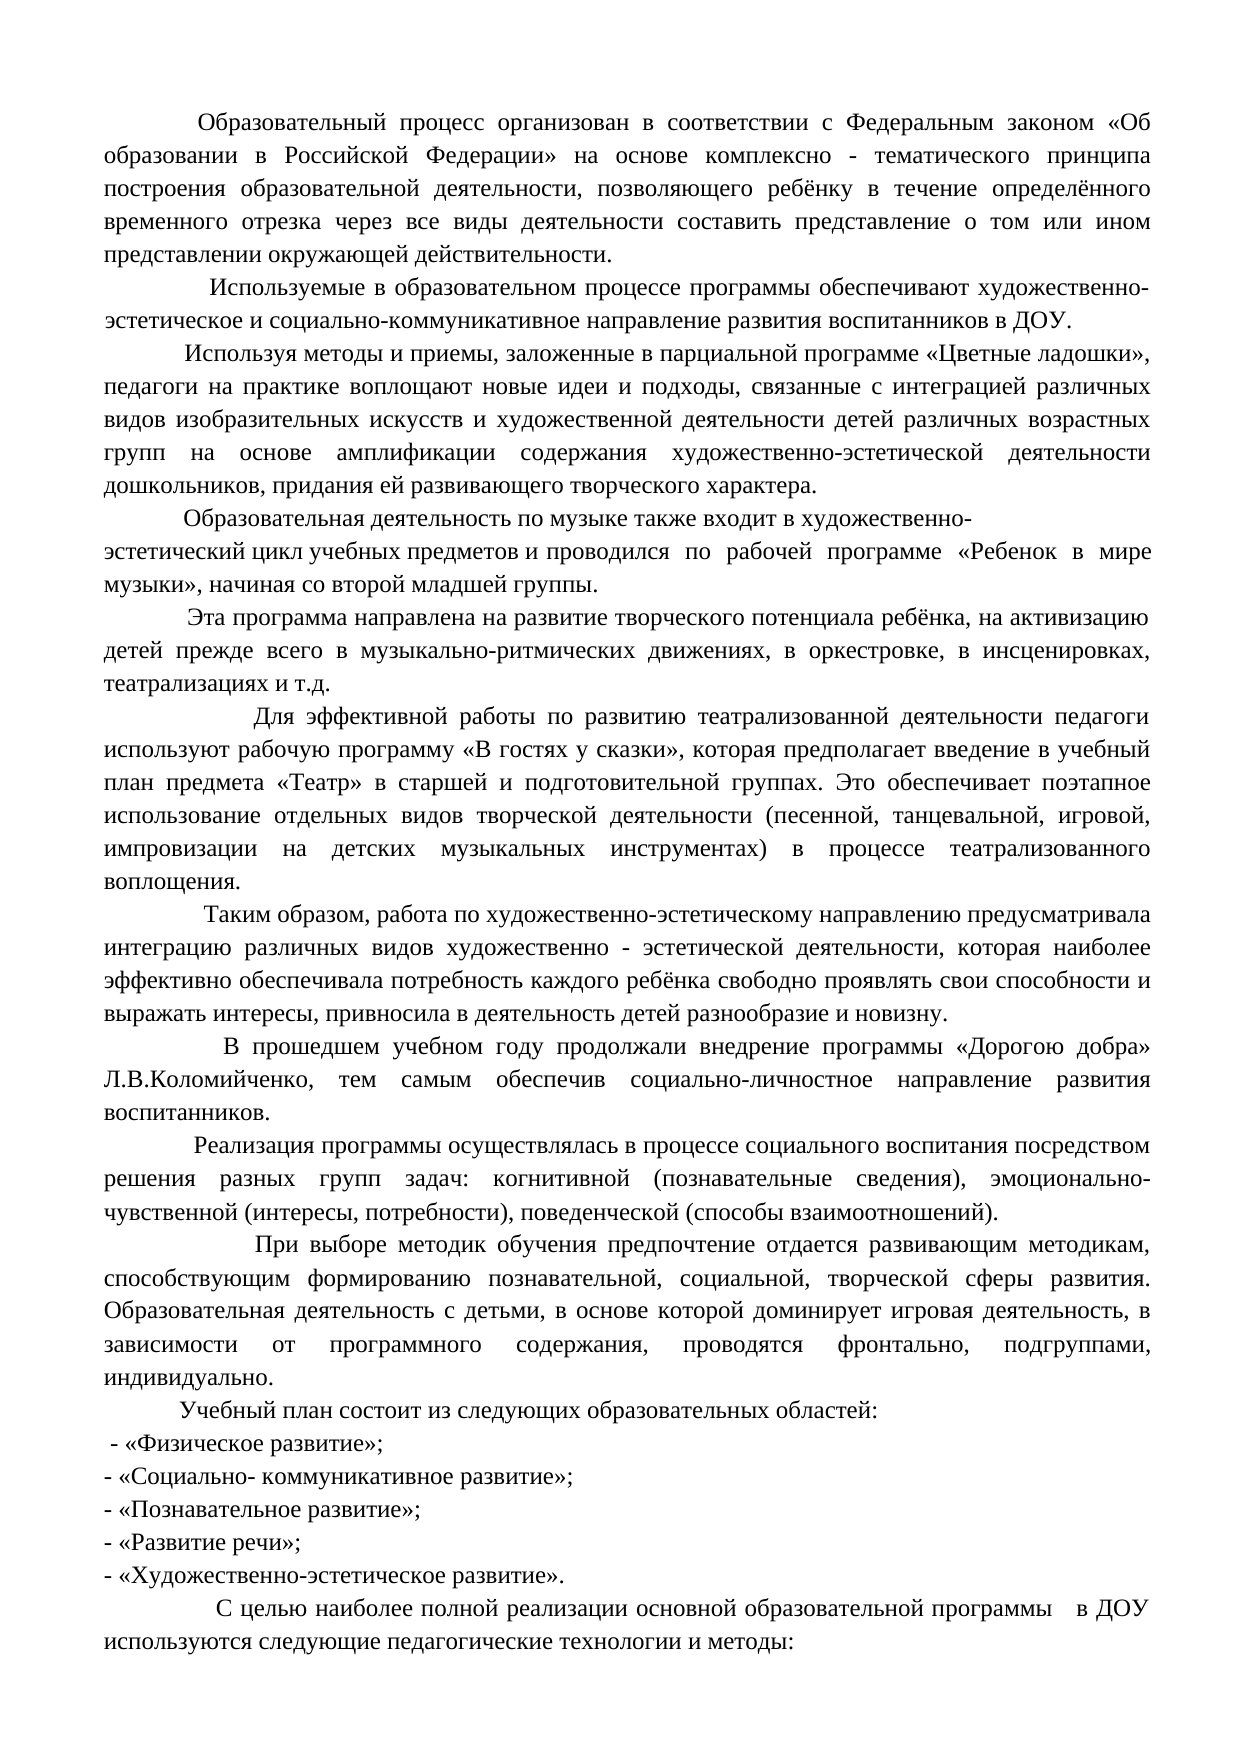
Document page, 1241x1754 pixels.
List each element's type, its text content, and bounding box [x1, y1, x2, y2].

text эстетический цикл учебных предметов и проводился по рабочей программе «Ребенок в мире музыки», начиная со второй младшей группы. [103, 536, 1152, 598]
text - «Физическое развитие»; [103, 1428, 1152, 1456]
text - «Социально- коммуникативное развитие»; [103, 1461, 1152, 1489]
text Используя методы и приемы, заложенные в парциальной программе «Цветные ладошки», педагоги на практике воплощают новые идеи и подходы, связанные с интеграцией различных видов изобразительных искусств и художественной деятельности детей различных возрастных групп на основе амплификации содержания художественно-эстетической деятельности дошкольников, придания ей развивающего творческого характера. [103, 338, 1152, 499]
text - «Познавательное развитие»; [103, 1494, 1152, 1522]
text Эта программа направлена на развитие творческого потенциала ребёнка, на активизацию детей прежде всего в музыкально-ритмических движениях, в оркестровке, в инсценировках, театрализациях и т.д. [103, 602, 1152, 697]
text Реализация программы осуществлялась в процессе социального воспитания посредством решения разных групп задач: когнитивной (познавательные сведения), эмоционально-чувственной (интересы, потребности), поведенческой (способы взаимоотношений). [103, 1131, 1152, 1225]
text Образовательная деятельность по музыке также входит в художественно- [171, 503, 1152, 532]
text Используемые в образовательном процессе программы обеспечивают художественно-эстетическое и социально-коммуникативное направление развития воспитанников в ДОУ. [104, 272, 1150, 334]
text Учебный план состоит из следующих образовательных областей: [103, 1395, 1152, 1423]
text Для эффективной работы по развитию театрализованной деятельности педагоги используют рабочую программу «В гостях у сказки», которая предполагает введение в учебный план предмета «Театр» в старшей и подготовительной группах. Это обеспечивает поэтапное использование отдельных видов творческой деятельности (песенной, танцевальной, игровой, импровизации на детских музыкальных инструментах) в процессе театрализованного воплощения. [103, 701, 1152, 895]
text При выборе методик обучения предпочтение отдается развивающим методикам, способствующим формированию познавательной, социальной, творческой сферы развития. Образовательная деятельность с детьми, в основе которой доминирует игровая деятельность, в зависимости от программного содержания, проводятся фронтально, подгруппами, индивидуально. [103, 1229, 1152, 1390]
text Таким образом, работа по художественно-эстетическому направлению предусматривала интеграцию различных видов художественно - эстетической деятельности, которая наиболее эффективно обеспечивала потребность каждого ребёнка свободно проявлять свои способности и выражать интересы, привносила в деятельность детей разнообразие и новизну. [103, 899, 1152, 1027]
text В прошедшем учебном году продолжали внедрение программы «Дорогою добра» Л.В.Коломийченко, тем самым обеспечив социально-личностное направление развития воспитанников. [103, 1031, 1152, 1126]
text - «Развитие речи»; [103, 1527, 1152, 1556]
text Образовательный процесс организован в соответствии с Федеральным законом «Об образовании в Российской Федерации» на основе комплексно - тематического принципа построения образовательной деятельности, позволяющего ребёнку в течение определённого временного отрезка через все виды деятельности составить представление о том или ином представлении окружающей действительности. [103, 107, 1152, 268]
text - «Художественно-эстетическое развитие». [103, 1560, 1152, 1588]
text С целью наиболее полной реализации основной образовательной программы в ДОУ используются следующие педагогические технологии и методы: [103, 1593, 1152, 1654]
